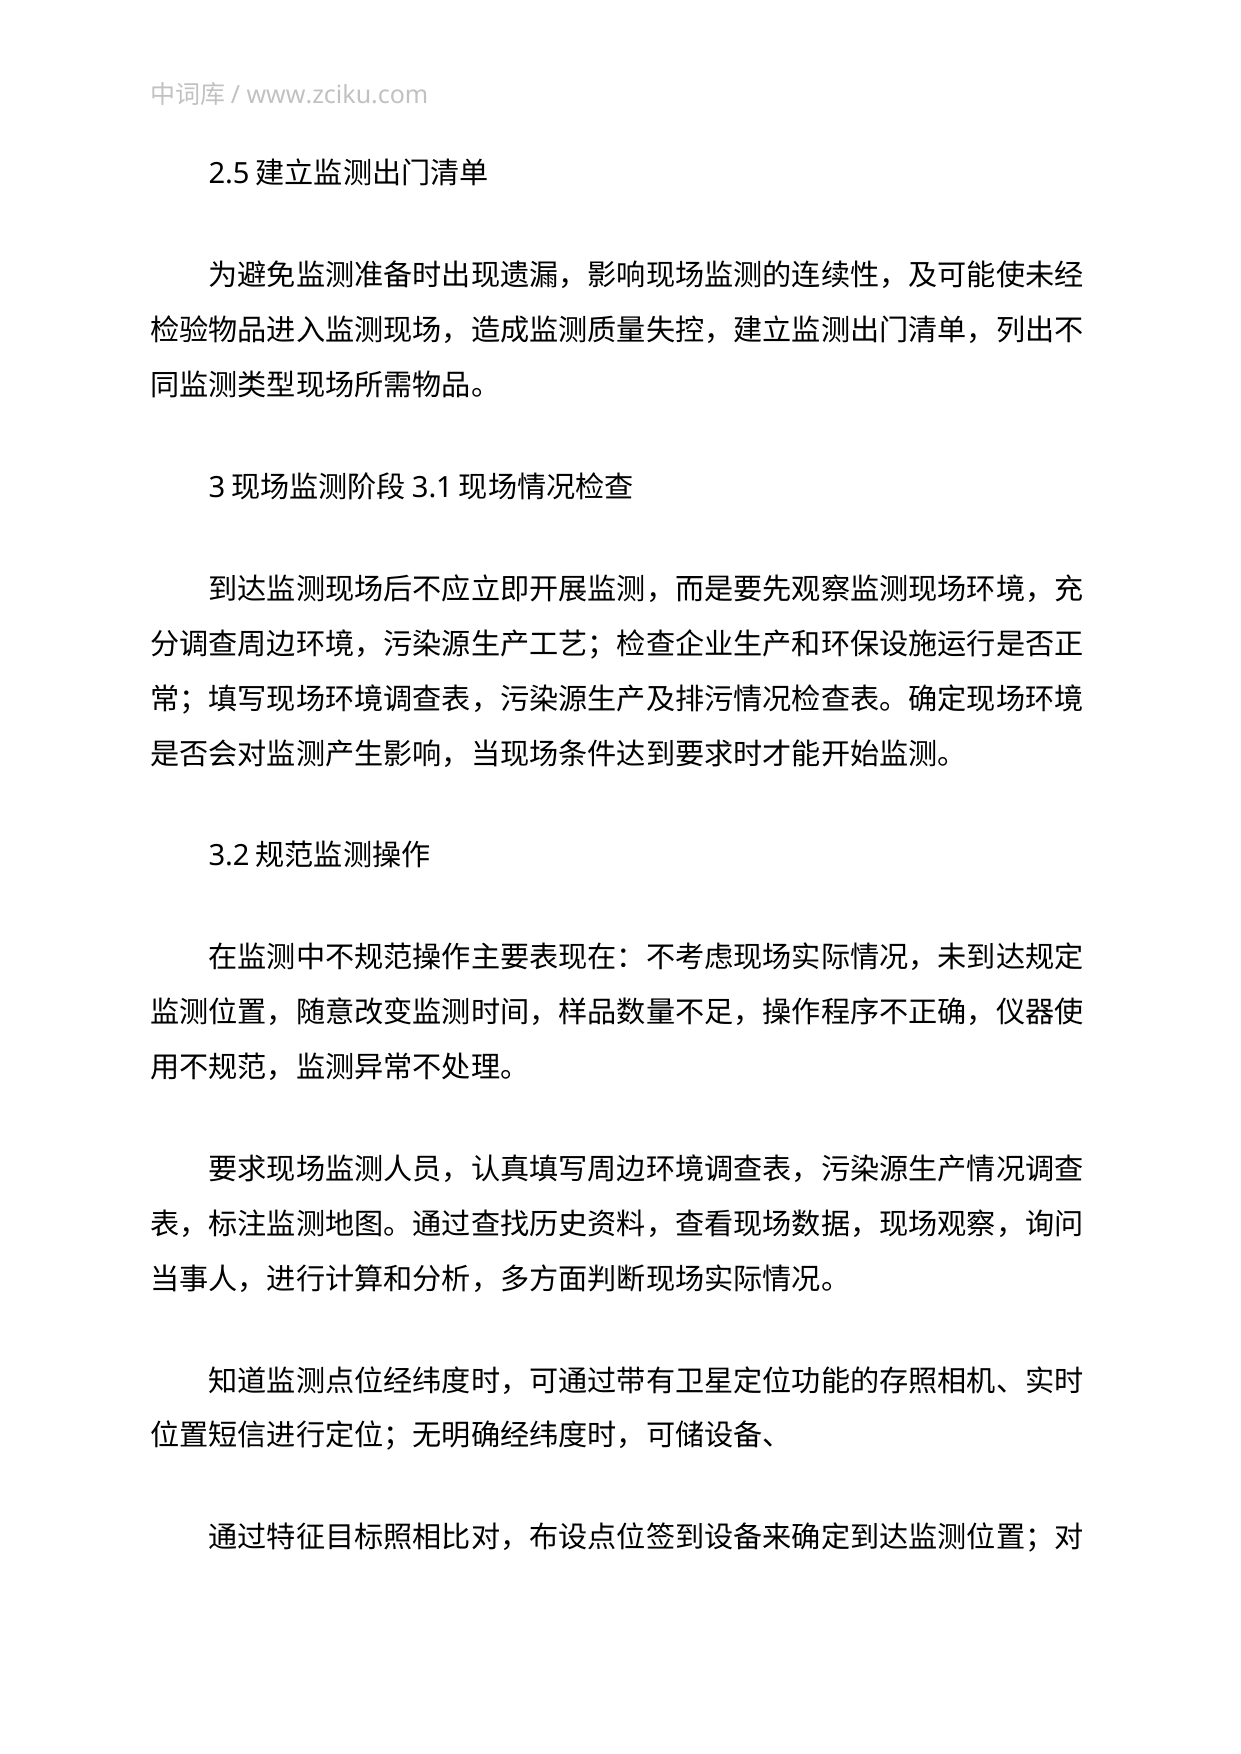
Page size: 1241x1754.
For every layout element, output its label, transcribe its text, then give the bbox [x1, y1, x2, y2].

text 2.5建立监测出门清单 [150, 150, 1090, 192]
text 在监测中不规范操作主要表现在：不考虑现场实际情况，未到达规定监测位置，随意改变监测时间，样品数量不足，操作程序不正确，仪器使用不规范，监测异常不处理。 [150, 934, 1090, 1086]
text 知道监测点位经纬度时，可通过带有卫星定位功能的存照相机、实时位置短信进行定位；无明确经纬度时，可储设备、 [150, 1357, 1090, 1454]
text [150, 1514, 1090, 1556]
text 要求现场监测人员，认真填写周边环境调查表，污染源生产情况调查表，标注监测地图。通过查找历史资料，查看现场数据，现场观察，询问当事人，进行计算和分析，多方面判断现场实际情况。 [150, 1146, 1090, 1298]
text 3现场监测阶段3.1现场情况检查 [150, 463, 1090, 506]
text 到达监测现场后不应立即开展监测，而是要先观察监测现场环境，充分调查周边环境，污染源生产工艺；检查企业生产和环保设施运行是否正常；填写现场环境调查表，污染源生产及排污情况检查表。确定现场环境是否会对监测产生影响，当现场条件达到要求时才能开始监测。 [150, 566, 1090, 772]
text 3.2规范监测操作 [150, 832, 1090, 874]
text 为避免监测准备时出现遗漏，影响现场监测的连续性，及可能使未经检验物品进入监测现场，造成监测质量失控，建立监测出门清单，列出不同监测类型现场所需物品。 [150, 252, 1090, 404]
